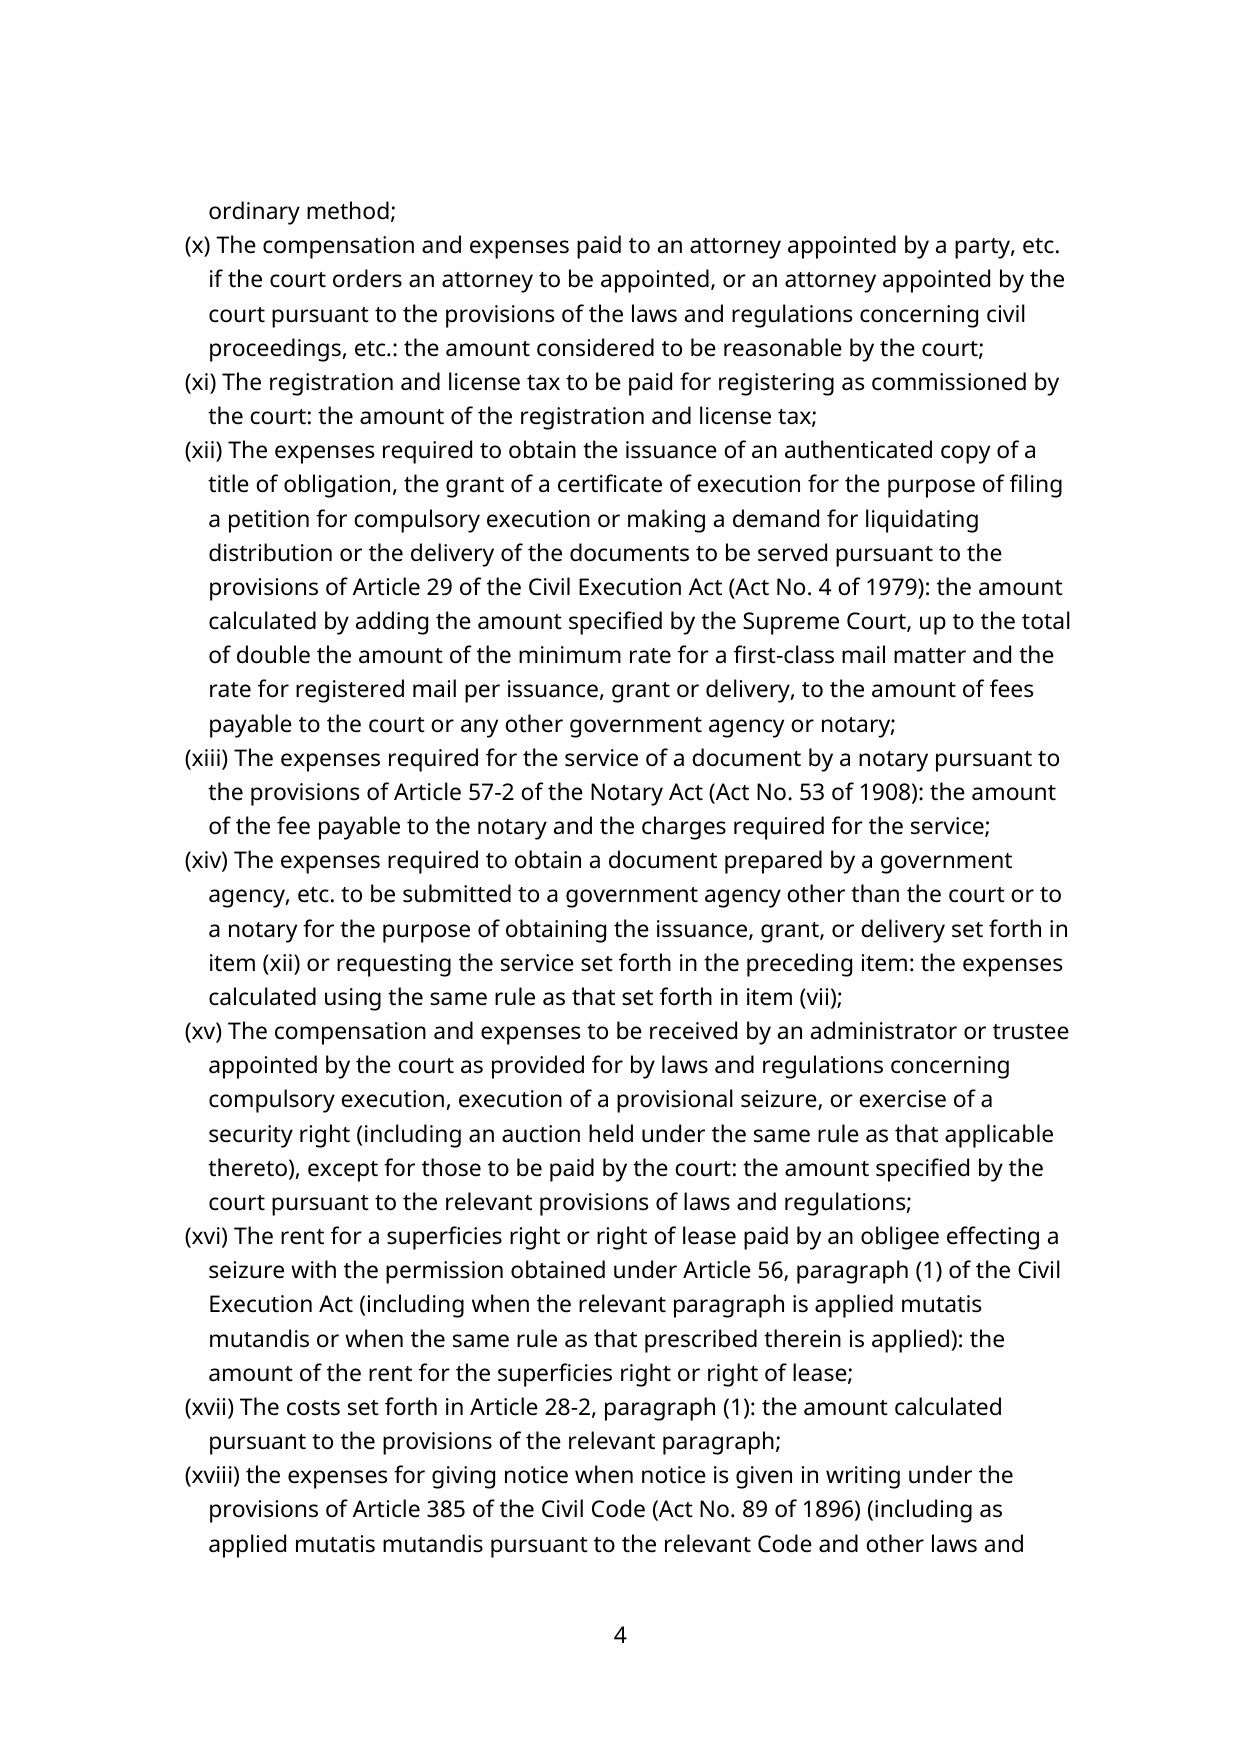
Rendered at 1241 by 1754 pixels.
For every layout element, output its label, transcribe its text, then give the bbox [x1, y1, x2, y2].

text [184, 194, 1079, 228]
text (xvi) The rent for a superficies right or right of lease paid by an obligee effecting a seizure with the permission obtained under Article 56, paragraph (1) of the Civil Execution Act (including when the relevant paragraph is applied mutatis mutandis or when the same rule as that prescribed therein is applied): the amount of the rent for the superficies right or right of lease; [184, 1219, 1079, 1389]
text (xiii) The expenses required for the service of a document by a notary pursuant to the provisions of Article 57-2 of the Notary Act (Act No. 53 of 1908): the amount of the fee payable to the notary and the charges required for the service; [184, 740, 1079, 843]
text (xvii) The costs set forth in Article 28-2, paragraph (1): the amount calculated pursuant to the provisions of the relevant paragraph; [184, 1389, 1079, 1458]
text (x) The compensation and expenses paid to an attorney appointed by a party, etc. if the court orders an attorney to be appointed, or an attorney appointed by the court pursuant to the provisions of the laws and regulations concerning civil proceedings, etc.: the amount considered to be reasonable by the court; [184, 228, 1079, 364]
text (xii) The expenses required to obtain the issuance of an authenticated copy of a title of obligation, the grant of a certificate of execution for the purpose of filing a petition for compulsory execution or making a demand for liquidating distribution or the delivery of the documents to be served pursuant to the provisions of Article 29 of the Civil Execution Act (Act No. 4 of 1979): the amount calculated by adding the amount specified by the Supreme Court, up to the total of double the amount of the minimum rate for a first-class mail matter and the rate for registered mail per issuance, grant or delivery, to the amount of fees payable to the court or any other government agency or notary; [184, 433, 1079, 740]
text (xiv) The expenses required to obtain a document prepared by a government agency, etc. to be submitted to a government agency other than the court or to a notary for the purpose of obtaining the issuance, grant, or delivery set forth in item (xii) or requesting the service set forth in the preceding item: the expenses calculated using the same rule as that set forth in item (vii); [184, 843, 1079, 1014]
text (xv) The compensation and expenses to be received by an administrator or trustee appointed by the court as provided for by laws and regulations concerning compulsory execution, execution of a provisional seizure, or exercise of a security right (including an auction held under the same rule as that applicable thereto), except for those to be paid by the court: the amount specified by the court pursuant to the relevant provisions of laws and regulations; [184, 1014, 1079, 1219]
text (xi) The registration and license tax to be paid for registering as commissioned by the court: the amount of the registration and license tax; [184, 364, 1079, 433]
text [184, 1458, 1079, 1560]
